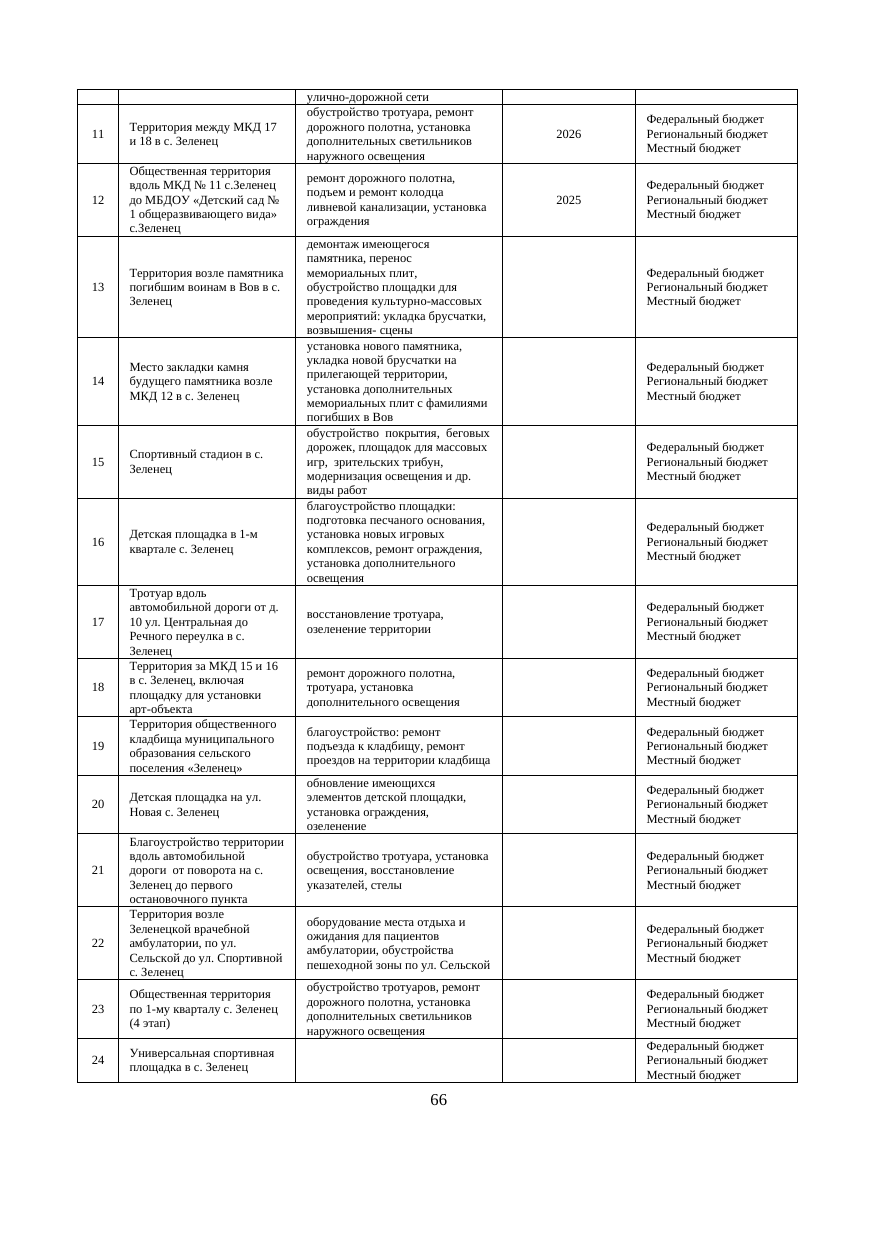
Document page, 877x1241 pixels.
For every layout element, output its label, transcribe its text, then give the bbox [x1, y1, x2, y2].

table_cell 10 [78, 90, 118, 104]
table_cell Федеральный бюджет Региональный бюджет Местный бюджет [636, 834, 797, 906]
table_cell Универсальная спортивная площадка в с. Зеленец [119, 1039, 295, 1082]
table_cell Федеральный бюджет Региональный бюджет Местный бюджет [636, 907, 797, 979]
table_cell Благоустройство территории вдоль автомобильной дороги от поворота на с. Зеленец до первого остановочного пункта [119, 834, 295, 906]
table_cell 19 [78, 717, 118, 775]
table_cell [503, 776, 635, 833]
table_cell 22 [78, 907, 118, 979]
table_cell [503, 659, 635, 716]
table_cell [636, 980, 797, 1038]
table_cell Федеральный бюджет Региональный бюджет Местный бюджет [636, 659, 797, 716]
table_cell [503, 90, 635, 104]
table_cell благоустройство площадки: подготовка песчаного основания, установка новых игровых комплексов, ремонт ограждения, установка дополнительного освещения [296, 499, 502, 585]
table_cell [636, 105, 797, 163]
table_cell Территория между МКД 17 и 18 в с. Зеленец [119, 105, 295, 163]
table_cell Детская площадка в 1-м квартале с. Зеленец [119, 499, 295, 585]
table_cell 13 [78, 237, 118, 337]
table_cell ремонт дорожного полотна, тротуара, установка дополнительного освещения [296, 659, 502, 716]
table_cell обустройство тротуара, установка освещения, восстановление указателей, стелы [296, 834, 502, 906]
table_cell Общественная территория вдоль МКД № 11 с.Зеленец до МБДОУ «Детский сад № 1 общеразвивающего вида» с.Зеленец [119, 164, 295, 236]
table_cell Спортивный стадион в с. Зеленец [119, 426, 295, 497]
table_cell Федеральный бюджет Региональный бюджет Местный бюджет [636, 164, 797, 236]
table_cell 15 [78, 426, 118, 497]
table_cell Федеральный бюджет Региональный бюджет Местный бюджет [636, 717, 797, 775]
table_cell 23 [78, 980, 118, 1038]
table_cell 2026 [503, 105, 635, 163]
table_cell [636, 90, 797, 104]
table_cell обустройство тротуара, ремонт дорожного полотна, установка дополнительных светильников наружного освещения [296, 105, 502, 163]
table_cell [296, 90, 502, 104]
table_cell 2025 [503, 164, 635, 236]
table_cell 20 [78, 776, 118, 833]
table_cell Территория возле памятника погибшим воинам в Вов в с. Зеленец [119, 237, 295, 337]
table_cell 16 [78, 499, 118, 585]
table_cell [503, 907, 635, 979]
table_cell Федеральный бюджет Региональный бюджет Местный бюджет [636, 338, 797, 424]
table_cell [503, 237, 635, 337]
table_cell Тротуар вдоль автомобильной дороги от д. 10 ул. Центральная до Речного переулка в с. Зеленец [119, 586, 295, 658]
table_cell 18 [78, 659, 118, 716]
table_cell Детская площадка на ул. Новая с. Зеленец [119, 776, 295, 833]
table_cell благоустройство: ремонт подъезда к кладбищу, ремонт проездов на территории кладбища [296, 717, 502, 775]
table_cell 14 [78, 338, 118, 424]
table_cell демонтаж имеющегося памятника, перенос мемориальных плит, обустройство площадки для проведения культурно-массовых мероприятий: укладка брусчатки, возвышения- сцены [296, 237, 502, 337]
table_cell Территория за МКД 15 и 16 в с. Зеленец, включая площадку для установки арт-объекта [119, 659, 295, 716]
table_cell установка нового памятника, укладка новой брусчатки на прилегающей территории, установка дополнительных мемориальных плит с фамилиями погибших в Вов [296, 338, 502, 424]
table_cell Общественная территория по 1-му кварталу с. Зеленец (4 этап) [119, 980, 295, 1038]
table_cell 24 [78, 1039, 118, 1082]
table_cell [636, 1039, 797, 1082]
table_cell Территория возле Зеленецкой врачебной амбулатории, по ул. Сельской до ул. Спортивной с. Зеленец [119, 907, 295, 979]
table_cell Федеральный бюджет Региональный бюджет Местный бюджет [636, 586, 797, 658]
table_cell обновление имеющихся элементов детской площадки, установка ограждения, озеленение [296, 776, 502, 833]
table_cell Место закладки камня будущего памятника возле МКД 12 в с. Зеленец [119, 338, 295, 424]
table_cell 21 [78, 834, 118, 906]
table_cell [296, 1039, 502, 1082]
table_cell 17 [78, 586, 118, 658]
table_cell [503, 717, 635, 775]
table_cell ремонт дорожного полотна, подъем и ремонт колодца ливневой канализации, установка ограждения [296, 164, 502, 236]
table_cell оборудование места отдыха и ожидания для пациентов амбулатории, обустройства пешеходной зоны по ул. Сельской [296, 907, 502, 979]
table_cell [503, 980, 635, 1038]
table_cell [503, 834, 635, 906]
table_cell Федеральный бюджет Региональный бюджет Местный бюджет [636, 776, 797, 833]
table_cell [503, 426, 635, 497]
table_cell [503, 586, 635, 658]
table_cell обустройство покрытия, беговых дорожек, площадок для массовых игр, зрительских трибун, модернизация освещения и др. виды работ [296, 426, 502, 497]
table_cell 12 [78, 164, 118, 236]
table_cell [119, 90, 295, 104]
table_cell [503, 499, 635, 585]
table_cell [503, 338, 635, 424]
table_cell 11 [78, 105, 118, 163]
table_cell Территория общественного кладбища муниципального образования сельского поселения «Зеленец» [119, 717, 295, 775]
table_cell Федеральный бюджет Региональный бюджет Местный бюджет [636, 237, 797, 337]
table_cell восстановление тротуара, озеленение территории [296, 586, 502, 658]
table_cell [503, 1039, 635, 1082]
table_cell Федеральный бюджет Региональный бюджет Местный бюджет [636, 499, 797, 585]
table_cell Федеральный бюджет Региональный бюджет Местный бюджет [636, 426, 797, 497]
table_cell обустройство тротуаров, ремонт дорожного полотна, установка дополнительных светильников наружного освещения [296, 980, 502, 1038]
